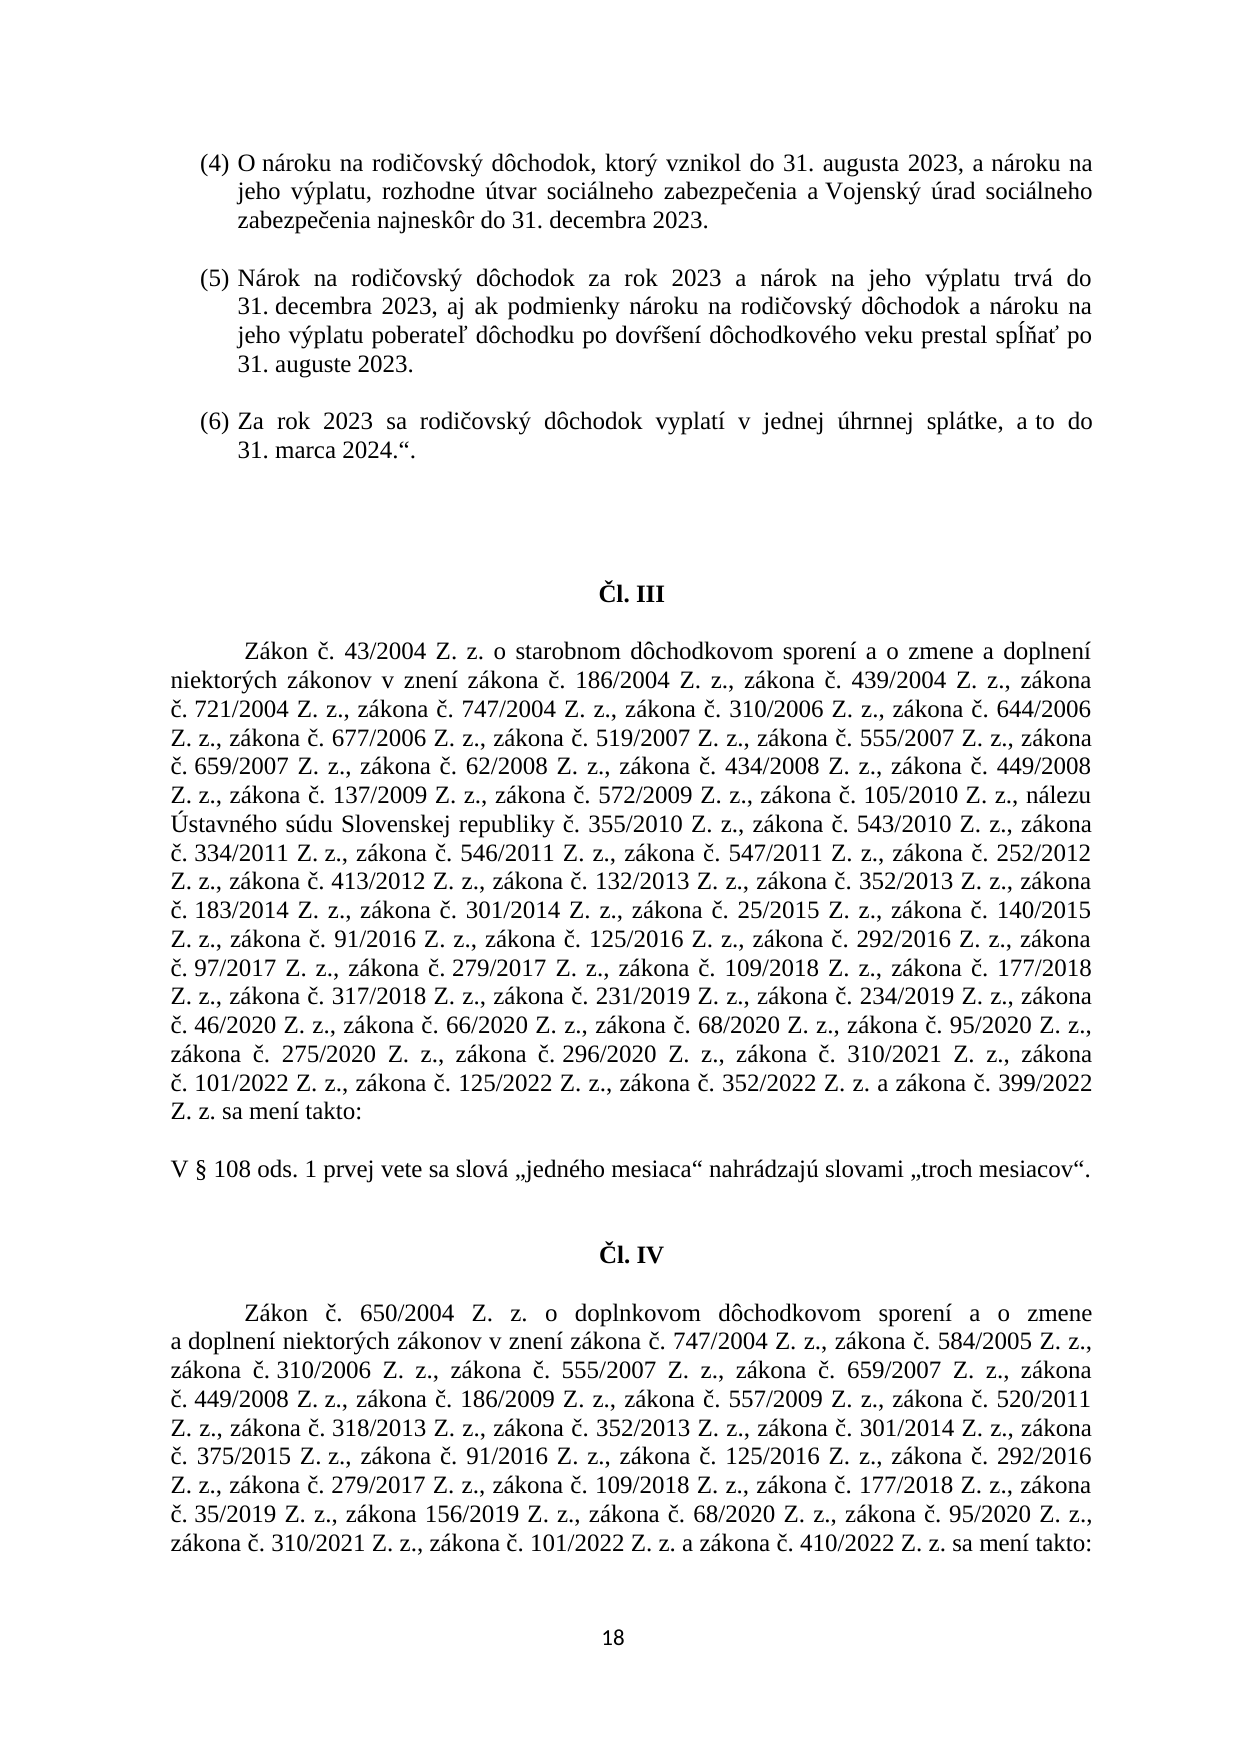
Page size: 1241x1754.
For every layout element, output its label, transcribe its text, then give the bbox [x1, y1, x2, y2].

text Čl. IV [170, 1240, 1093, 1269]
text Čl. III [170, 579, 1093, 608]
text Zákon č. 43/2004 Z. z. o starobnom dôchodkovom sporení a o zmene a doplnení niektorých zákonov v znení zákona č. 186/2004 Z. z., zákona č. 439/2004 Z. z., zákona č. 721/2004 Z. z., zákona č. 747/2004 Z. z., zákona č. 310/2006 Z. z., zákona č. 644/2006 Z. z., zákona č. 677/2006 Z. z., zákona č. 519/2007 Z. z., zákona č. 555/2007 Z. z., zákona č. 659/2007 Z. z., zákona č. 62/2008 Z. z., zákona č. 434/2008 Z. z., zákona č. 449/2008 Z. z., zákona č. 137/2009 Z. z., zákona č. 572/2009 Z. z., zákona č. 105/2010 Z. z., nálezu Ústavného súdu Slovenskej republiky č. 355/2010 Z. z., zákona č. 543/2010 Z. z., zákona č. 334/2011 Z. z., zákona č. 546/2011 Z. z., zákona č. 547/2011 Z. z., zákona č. 252/2012 Z. z., zákona č. 413/2012 Z. z., zákona č. 132/2013 Z. z., zákona č. 352/2013 Z. z., zákona č. 183/2014 Z. z., zákona č. 301/2014 Z. z., zákona č. 25/2015 Z. z., zákona č. 140/2015 Z. z., zákona č. 91/2016 Z. z., zákona č. 125/2016 Z. z., zákona č. 292/2016 Z. z., zákona č. 97/2017 Z. z., zákona č. 279/2017 Z. z., zákona č. 109/2018 Z. z., zákona č. 177/2018 Z. z., zákona č. 317/2018 Z. z., zákona č. 231/2019 Z. z., zákona č. 234/2019 Z. z., zákona č. 46/2020 Z. z., zákona č. 66/2020 Z. z., zákona č. 68/2020 Z. z., zákona č. 95/2020 Z. z., zákona č. 275/2020 Z. z., zákona č. 296/2020 Z. z., zákona č. 310/2021 Z. z., zákona č. 101/2022 Z. z., zákona č. 125/2022 Z. z., zákona č. 352/2022 Z. z. a zákona č. 399/2022 Z. z. sa mení takto: [170, 636, 1093, 1125]
list Za rok 2023 sa rodičovský dôchodok vyplatí v jednej úhrnnej splátke, a to do 31. marca 2024.“. [200, 406, 1093, 464]
text Zákon č. 650/2004 Z. z. o doplnkovom dôchodkovom sporení a o zmene a doplnení niektorých zákonov v znení zákona č. 747/2004 Z. z., zákona č. 584/2005 Z. z., zákona č. 310/2006 Z. z., zákona č. 555/2007 Z. z., zákona č. 659/2007 Z. z., zákona č. 449/2008 Z. z., zákona č. 186/2009 Z. z., zákona č. 557/2009 Z. z., zákona č. 520/2011 Z. z., zákona č. 318/2013 Z. z., zákona č. 352/2013 Z. z., zákona č. 301/2014 Z. z., zákona č. 375/2015 Z. z., zákona č. 91/2016 Z. z., zákona č. 125/2016 Z. z., zákona č. 292/2016 Z. z., zákona č. 279/2017 Z. z., zákona č. 109/2018 Z. z., zákona č. 177/2018 Z. z., zákona č. 35/2019 Z. z., zákona 156/2019 Z. z., zákona č. 68/2020 Z. z., zákona č. 95/2020 Z. z., zákona č. 310/2021 Z. z., zákona č. 101/2022 Z. z. a zákona č. 410/2022 Z. z. sa mení takto: [170, 1298, 1093, 1556]
list O nároku na rodičovský dôchodok, ktorý vznikol do 31. augusta 2023, a nároku na jeho výplatu, rozhodne útvar sociálneho zabezpečenia a Vojenský úrad sociálneho zabezpečenia najneskôr do 31. decembra 2023. [200, 148, 1093, 234]
text V § 108 ods. 1 prvej vete sa slová „jedného mesiaca“ nahrádzajú slovami „troch mesiacov“. [170, 1154, 1093, 1183]
list Nárok na rodičovský dôchodok za rok 2023 a nárok na jeho výplatu trvá do 31. decembra 2023, aj ak podmienky nároku na rodičovský dôchodok a nároku na jeho výplatu poberateľ dôchodku po dovŕšení dôchodkového veku prestal spĺňať po 31. auguste 2023. [200, 263, 1093, 378]
